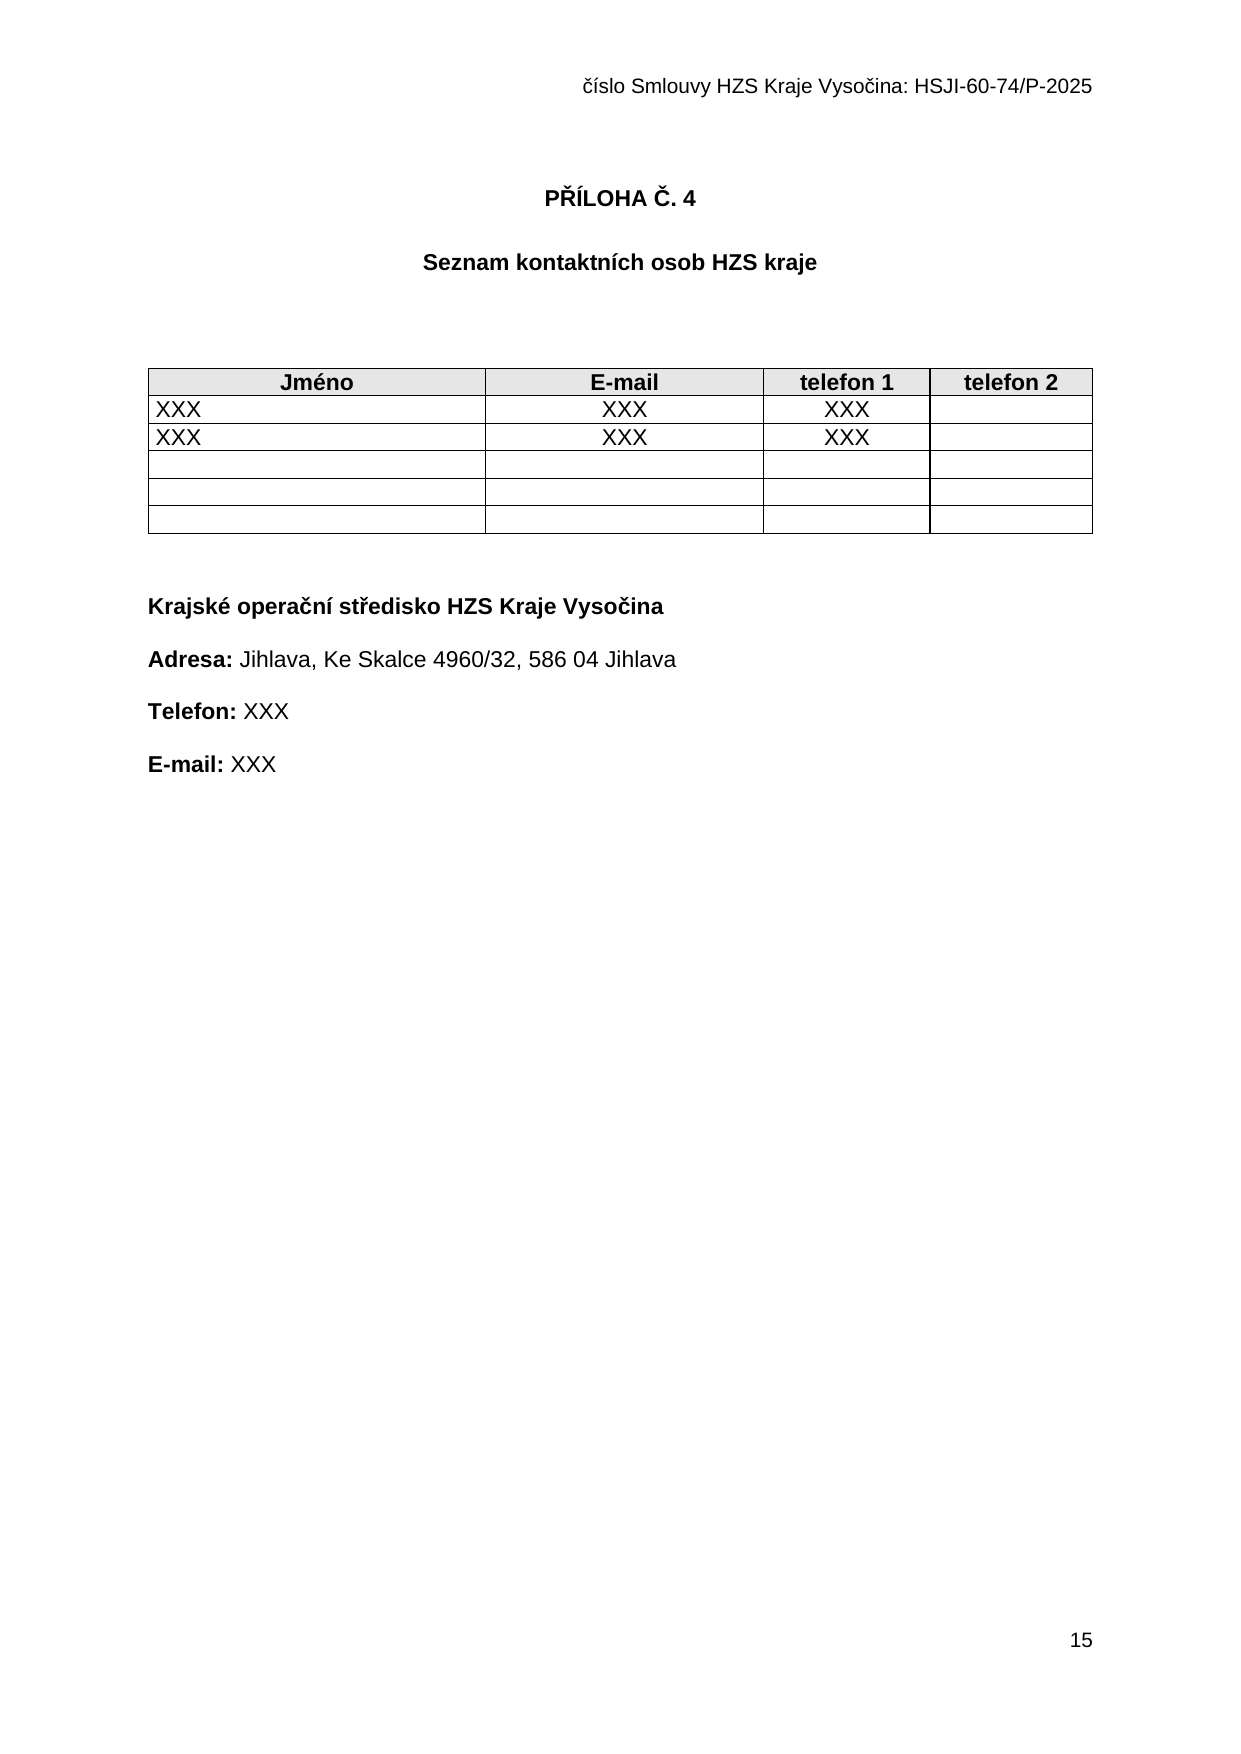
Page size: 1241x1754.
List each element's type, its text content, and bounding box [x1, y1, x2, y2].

table_cell [149, 479, 485, 505]
table_header telefon 2 [931, 369, 1092, 395]
table_header E-mail [486, 369, 763, 395]
table_cell [931, 506, 1092, 532]
table_cell [486, 451, 763, 478]
table_cell [931, 424, 1092, 450]
text PŘÍLOHA Č. 4 [148, 185, 1093, 211]
table_cell XXX [149, 424, 485, 450]
table_cell XXX [486, 424, 763, 450]
table_cell [764, 451, 929, 478]
text Krajské operační středisko HZS Kraje Vysočina [148, 593, 1093, 619]
table_cell XXX [486, 396, 763, 423]
table_cell [149, 451, 485, 478]
table_cell [931, 451, 1092, 478]
text Telefon: XXX [148, 698, 1093, 724]
table_cell [486, 506, 763, 532]
text E-mail: XXX [148, 751, 1093, 777]
table_header Jméno [149, 369, 485, 395]
text Adresa: Jihlava, Ke Skalce 4960/32, 586 04 Jihlava [148, 646, 1093, 672]
table_cell [764, 506, 929, 532]
table_cell [764, 479, 929, 505]
table_cell [931, 396, 1092, 423]
table_cell XXX [764, 396, 929, 423]
table_cell [486, 479, 763, 505]
table_header telefon 1 [764, 369, 929, 395]
table_cell XXX [149, 396, 485, 423]
table_cell [931, 479, 1092, 505]
text Seznam kontaktních osob HZS kraje [148, 249, 1093, 275]
table_cell [149, 506, 485, 532]
table_cell XXX [764, 424, 929, 450]
